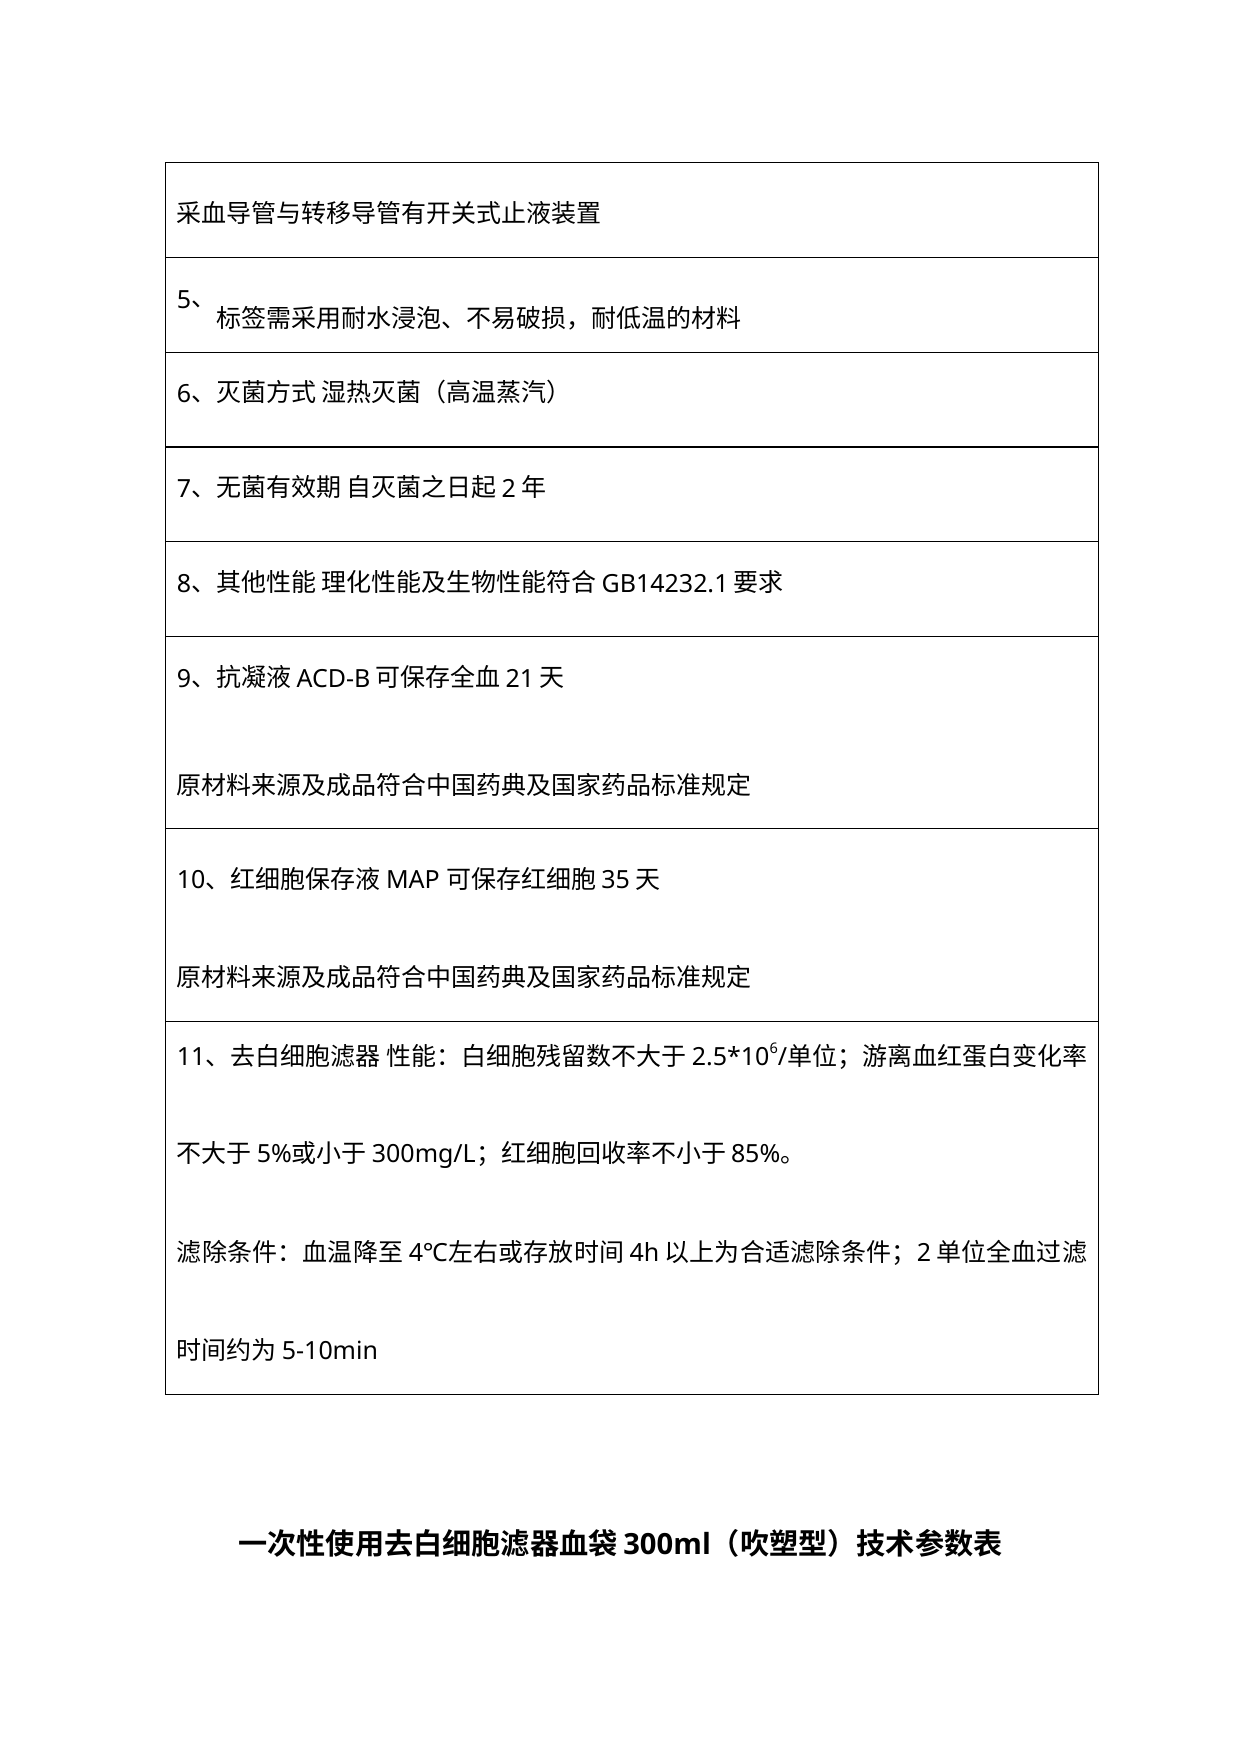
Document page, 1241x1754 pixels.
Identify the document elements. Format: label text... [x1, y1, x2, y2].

list 一次性使用去白细胞滤器血袋300ml（吹塑型）技术参数表 [187, 1509, 1053, 1574]
table_cell 11、去白细胞滤器 性能：白细胞残留数不大于2.5*106/单位；游离血红蛋白变化率不大于5%或小于300mg/L；红细胞回收率不小于85%。 滤除条件：血温降至4℃左右或存放时间4h以上为合适滤除条件；2单位全血过滤时间约为5-10min [166, 1022, 1098, 1393]
table_cell 5、标签需采用耐水浸泡、不易破损，耐低温的材料 [166, 258, 1098, 352]
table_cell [166, 163, 1098, 257]
table_cell 9、抗凝液 ACD-B可保存全血21天 原材料来源及成品符合中国药典及国家药品标准规定 [166, 637, 1098, 828]
table_cell 10、红细胞保存液 MAP 可保存红细胞35天 原材料来源及成品符合中国药典及国家药品标准规定 [166, 829, 1098, 1021]
table_cell 7、无菌有效期 自灭菌之日起2年 [166, 448, 1098, 541]
table_cell 8、其他性能 理化性能及生物性能符合GB14232.1要求 [166, 542, 1098, 636]
table_cell 6、灭菌方式 湿热灭菌（高温蒸汽） [166, 353, 1098, 446]
